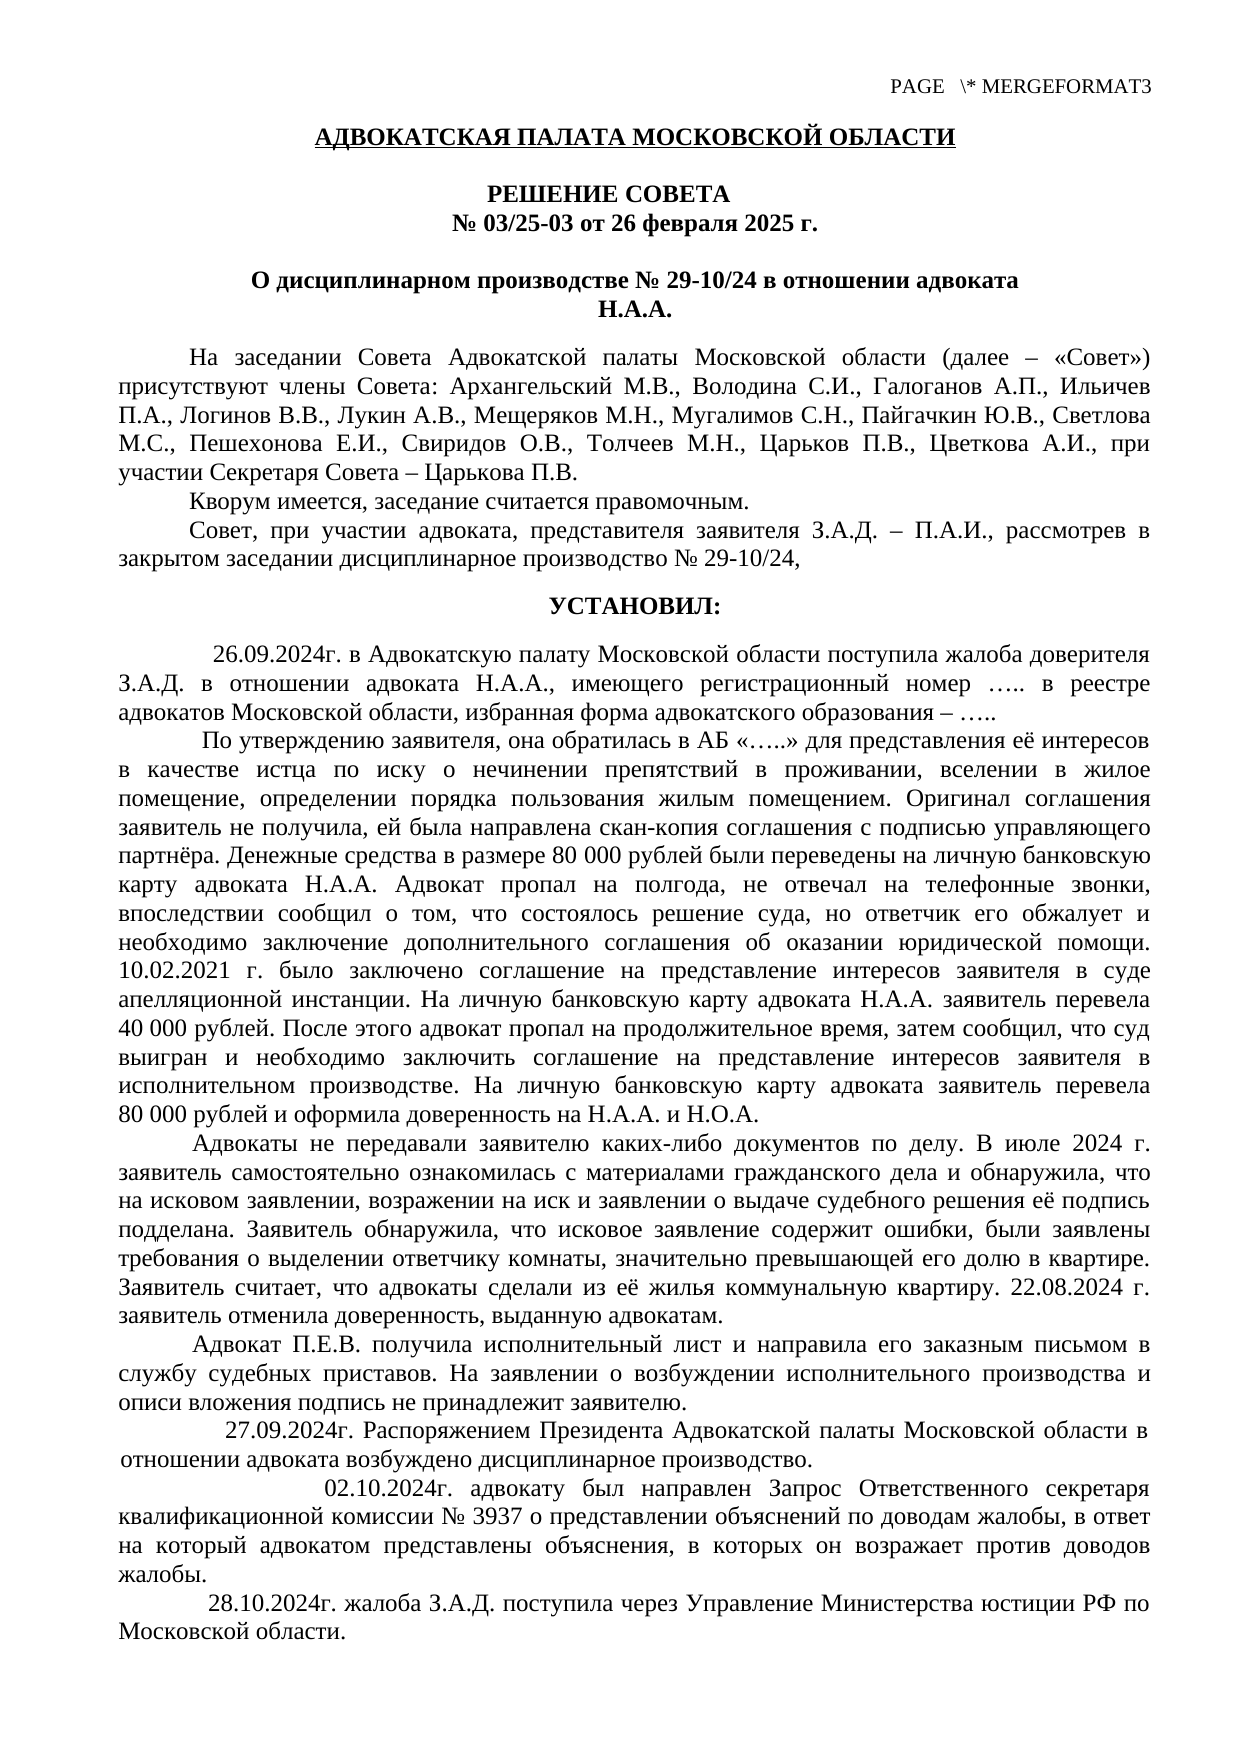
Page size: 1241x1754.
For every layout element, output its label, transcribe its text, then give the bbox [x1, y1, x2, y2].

text Решение СОВЕТА [413, 179, 1152, 208]
text Н.А.А. [118, 294, 1152, 323]
text 27.09.2024г. Распоряжением Президента Адвокатской палаты Московской области в отношении адвоката возбуждено дисциплинарное производство. [120, 1416, 1149, 1473]
text По утверждению заявителя, она обратилась в АБ «…..» для представления её интересов в качестве истца по иску о нечинении препятствий в проживании, вселении в жилое помещение, определении порядка пользования жилым помещением. Оригинал соглашения заявитель не получила, ей была направлена скан-копия соглашения с подписью управляющего партнёра. Денежные средства в размере 80 000 рублей были переведены на личную банковскую карту адвоката Н.А.А. Адвокат пропал на полгода, не отвечал на телефонные звонки, впоследствии сообщил о том, что состоялось решение суда, но ответчик его обжалует и необходимо заключение дополнительного соглашения об оказании юридической помощи. 10.02.2021 г. было заключено соглашение на представление интересов заявителя в суде апелляционной инстанции. На личную банковскую карту адвоката Н.А.А. заявитель перевела 40 000 рублей. После этого адвокат пропал на продолжительное время, затем сообщил, что суд выигран и необходимо заключить соглашение на представление интересов заявителя в исполнительном производстве. На личную банковскую карту адвоката заявитель перевела 80 000 рублей и оформила доверенность на Н.А.А. и Н.О.А. [118, 726, 1152, 1128]
text 02.10.2024г. адвокату был направлен Запрос Ответственного секретаря квалификационной комиссии № 3937 о представлении объяснений по доводам жалобы, в ответ на который адвокатом представлены объяснения, в которых он возражает против доводов жалобы. [118, 1473, 1152, 1588]
text адвокатская палата московской области [118, 122, 1152, 151]
text УСТАНОВИЛ: [118, 591, 1152, 620]
text О дисциплинарном производстве № 29-10/24 в отношении адвоката [118, 266, 1152, 294]
text Адвокаты не передавали заявителю каких-либо документов по делу. В июле 2024 г. заявитель самостоятельно ознакомилась с материалами гражданского дела и обнаружила, что на исковом заявлении, возражении на иск и заявлении о выдаче судебного решения её подпись подделана. Заявитель обнаружила, что исковое заявление содержит ошибки, были заявлены требования о выделении ответчику комнаты, значительно превышающей его долю в квартире. Заявитель считает, что адвокаты сделали из её жилья коммунальную квартиру. 22.08.2024 г. заявитель отменила доверенность, выданную адвокатам. [118, 1128, 1152, 1329]
text Адвокат П.Е.В. получила исполнительный лист и направила его заказным письмом в службу судебных приставов. На заявлении о возбуждении исполнительного производства и описи вложения подпись не принадлежит заявителю. [118, 1329, 1152, 1416]
text 28.10.2024г. жалоба З.А.Д. поступила через Управление Министерства юстиции РФ по Московской области. [118, 1588, 1152, 1645]
text Совет, при участии адвоката, представителя заявителя З.А.Д. – П.А.И., рассмотрев в закрытом заседании дисциплинарное производство № 29-10/24, [118, 515, 1152, 572]
text 26.09.2024г. в Адвокатскую палату Московской области поступила жалоба доверителя З.А.Д. в отношении адвоката Н.А.А., имеющего регистрационный номер ….. в реестре адвокатов Московской области, избранная форма адвокатского образования – ….. [118, 639, 1152, 726]
text № 03/25-03 от 26 февраля 2025 г. [118, 208, 1152, 237]
text На заседании Совета Адвокатской палаты Московской области (далее – «Совет») присутствуют члены Совета: Архангельский М.В., Володина С.И., Галоганов А.П., Ильичев П.А., Логинов В.В., Лукин А.В., Мещеряков М.Н., Мугалимов С.Н., Пайгачкин Ю.В., Светлова М.С., Пешехонова Е.И., Свиридов О.В., Толчеев М.Н., Царьков П.В., Цветкова А.И., при участии Секретаря Совета – Царькова П.В. [118, 342, 1152, 486]
text Кворум имеется, заседание считается правомочным. [118, 486, 1152, 515]
